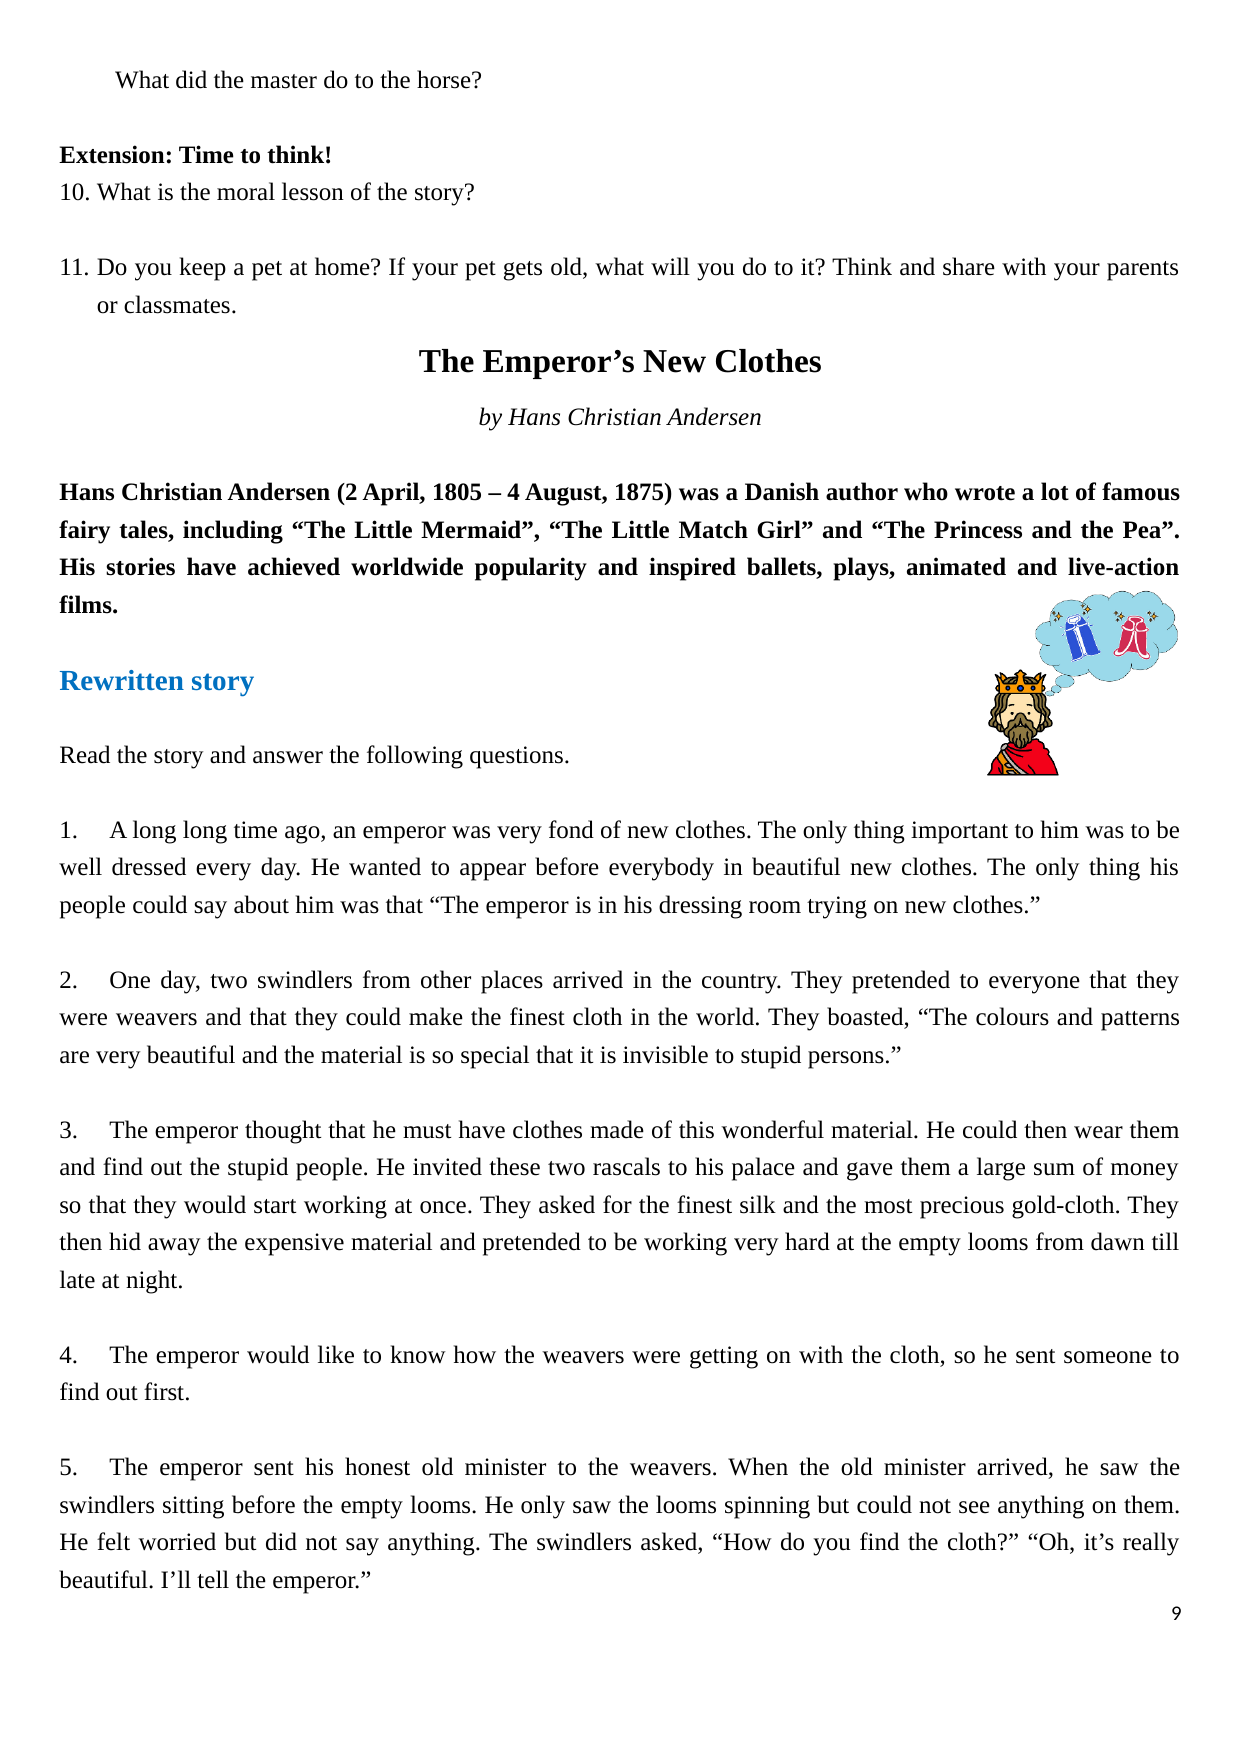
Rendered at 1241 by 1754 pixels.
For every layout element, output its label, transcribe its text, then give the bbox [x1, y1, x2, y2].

text Read the story and answer the following questions. [59, 736, 981, 773]
list One day, two swindlers from other places arrived in the country. They pretended to everyone that they were weavers and that they could make the finest cloth in the world. They boasted, “The colours and patterns are very beautiful and the material is so special that it is invisible to stupid persons.” [59, 961, 1181, 1073]
text Extension: Time to think! [59, 136, 1181, 173]
text Rewritten story [59, 661, 981, 698]
list The emperor thought that he must have clothes made of this wonderful material. He could then wear them and find out the stupid people. He invited these two rascals to his palace and gave them a large sum of money so that they would start working at once. They asked for the finest silk and the most precious gold-cloth. They then hid away the expensive material and pretended to be working very hard at the empty looms from dawn till late at night. [59, 1111, 1181, 1298]
text by Hans Christian Andersen [59, 398, 1181, 436]
text The Emperor’s New Clothes [59, 323, 1181, 398]
list A long long time ago, an emperor was very fond of new clothes. The only thing important to him was to be well dressed every day. He wanted to appear before everybody in beautiful new clothes. The only thing his people could say about him was that “The emperor is in his dressing room trying on new clothes.” [59, 811, 1181, 923]
list What is the moral lesson of the story? [59, 173, 1181, 211]
text What did the master do to the horse? [97, 61, 1181, 98]
list The emperor would like to know how the weavers were getting on with the cloth, so he sent someone to find out first. [59, 1336, 1181, 1411]
list The emperor sent his honest old minister to the weavers. When the old minister arrived, he saw the swindlers sitting before the empty looms. He only saw the looms spinning but could not see anything on them. He felt worried but did not say anything. The swindlers asked, “How do you find the cloth?” “Oh, it’s really beautiful. I’ll tell the emperor.” [59, 1448, 1181, 1598]
text Hans Christian Andersen (2 April, 1805 – 4 August, 1875) was a Danish author who wrote a lot of famous fairy tales, including “The Little Mermaid”, “The Little Match Girl” and “The Princess and the Pea”. His stories have achieved worldwide popularity and inspired ballets, plays, animated and live-action films. [59, 473, 1181, 623]
list Do you keep a pet at home? If your pet gets old, what will you do to it? Think and share with your parents or classmates. [59, 248, 1181, 323]
picture [981, 582, 1183, 782]
